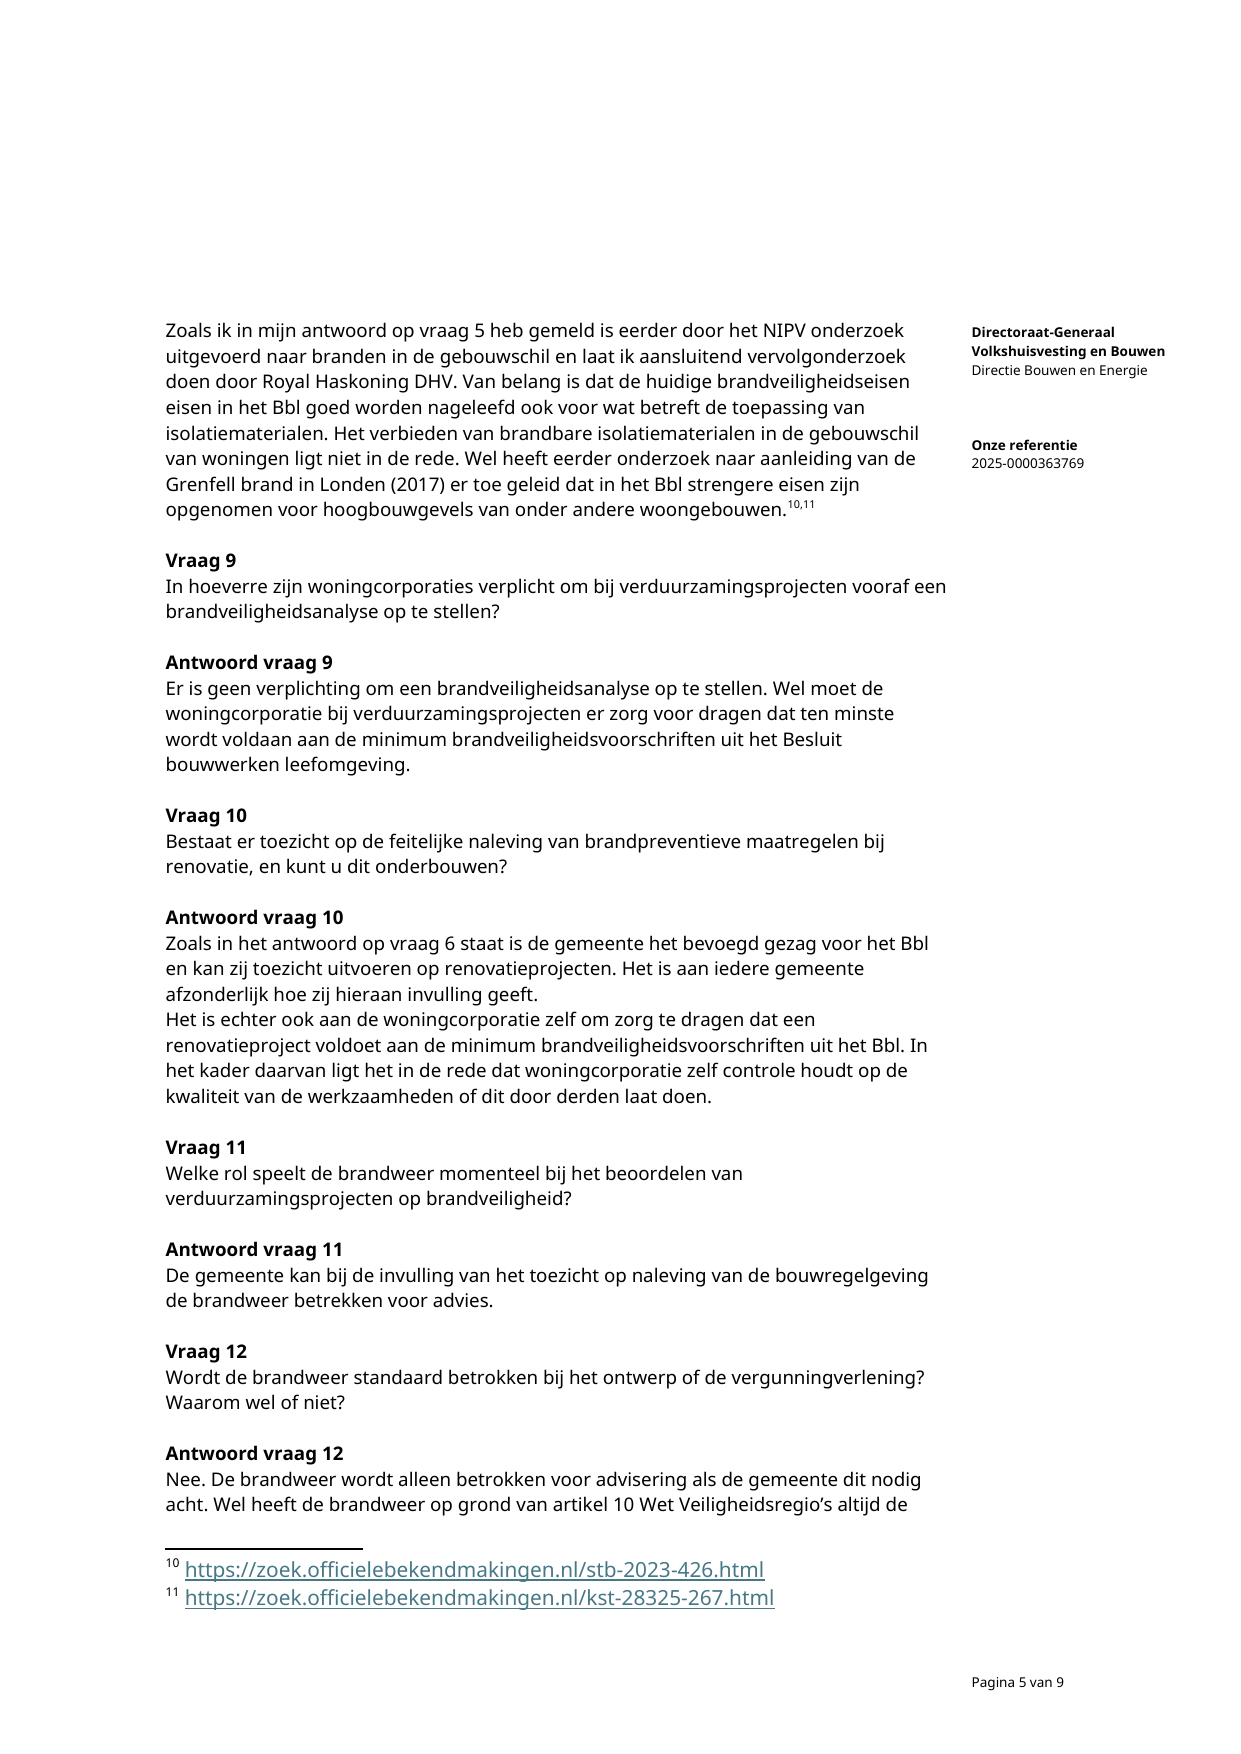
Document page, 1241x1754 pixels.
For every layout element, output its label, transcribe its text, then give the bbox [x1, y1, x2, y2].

text Vraag 11 [165, 1134, 951, 1160]
text Antwoord vraag 12 [165, 1441, 951, 1466]
text Er is geen verplichting om een brandveiligheidsanalyse op te stellen. Wel moet de woningcorporatie bij verduurzamingsprojecten er zorg voor dragen dat ten minste wordt voldaan aan de minimum brandveiligheidsvoorschriften uit het Besluit bouwwerken leefomgeving. [165, 675, 951, 777]
text Welke rol speelt de brandweer momenteel bij het beoordelen van verduurzamingsprojecten op brandveiligheid? [165, 1160, 951, 1211]
text Wordt de brandweer standaard betrokken bij het ontwerp of de vergunningverlening? Waarom wel of niet? [165, 1364, 951, 1415]
text Vraag 9 [165, 547, 951, 573]
text Bestaat er toezicht op de feitelijke naleving van brandpreventieve maatregelen bij renovatie, en kunt u dit onderbouwen? [165, 828, 951, 879]
text Vraag 12 [165, 1338, 951, 1364]
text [165, 1466, 951, 1517]
text Antwoord vraag 9 [165, 649, 951, 675]
text Zoals in het antwoord op vraag 6 staat is de gemeente het bevoegd gezag voor het Bbl en kan zij toezicht uitvoeren op renovatieprojecten. Het is aan iedere gemeente afzonderlijk hoe zij hieraan invulling geeft. [165, 930, 951, 1007]
text Antwoord vraag 11 [165, 1236, 951, 1262]
text In hoeverre zijn woningcorporaties verplicht om bij verduurzamingsprojecten vooraf een brandveiligheidsanalyse op te stellen? [165, 573, 951, 624]
text Zoals ik in mijn antwoord op vraag 5 heb gemeld is eerder door het NIPV onderzoek uitgevoerd naar branden in de gebouwschil en laat ik aansluitend vervolgonderzoek doen door Royal Haskoning DHV. Van belang is dat de huidige brandveiligheidseisen eisen in het Bbl goed worden nageleefd ook voor wat betreft de toepassing van isolatiematerialen. Het verbieden van brandbare isolatiematerialen in de gebouwschil van woningen ligt niet in de rede. Wel heeft eerder onderzoek naar aanleiding van de Grenfell brand in Londen (2017) er toe geleid dat in het Bbl strengere eisen zijn opgenomen voor hoogbouwgevels van onder andere woongebouwen., [165, 318, 951, 522]
text De gemeente kan bij de invulling van het toezicht op naleving van de bouwregelgeving de brandweer betrekken voor advies. [165, 1262, 951, 1313]
text Vraag 10 [165, 803, 951, 828]
text Het is echter ook aan de woningcorporatie zelf om zorg te dragen dat een renovatieproject voldoet aan de minimum brandveiligheidsvoorschriften uit het Bbl. In het kader daarvan ligt het in de rede dat woningcorporatie zelf controle houdt op de kwaliteit van de werkzaamheden of dit door derden laat doen. [165, 1007, 951, 1109]
text Antwoord vraag 10 [165, 905, 951, 930]
